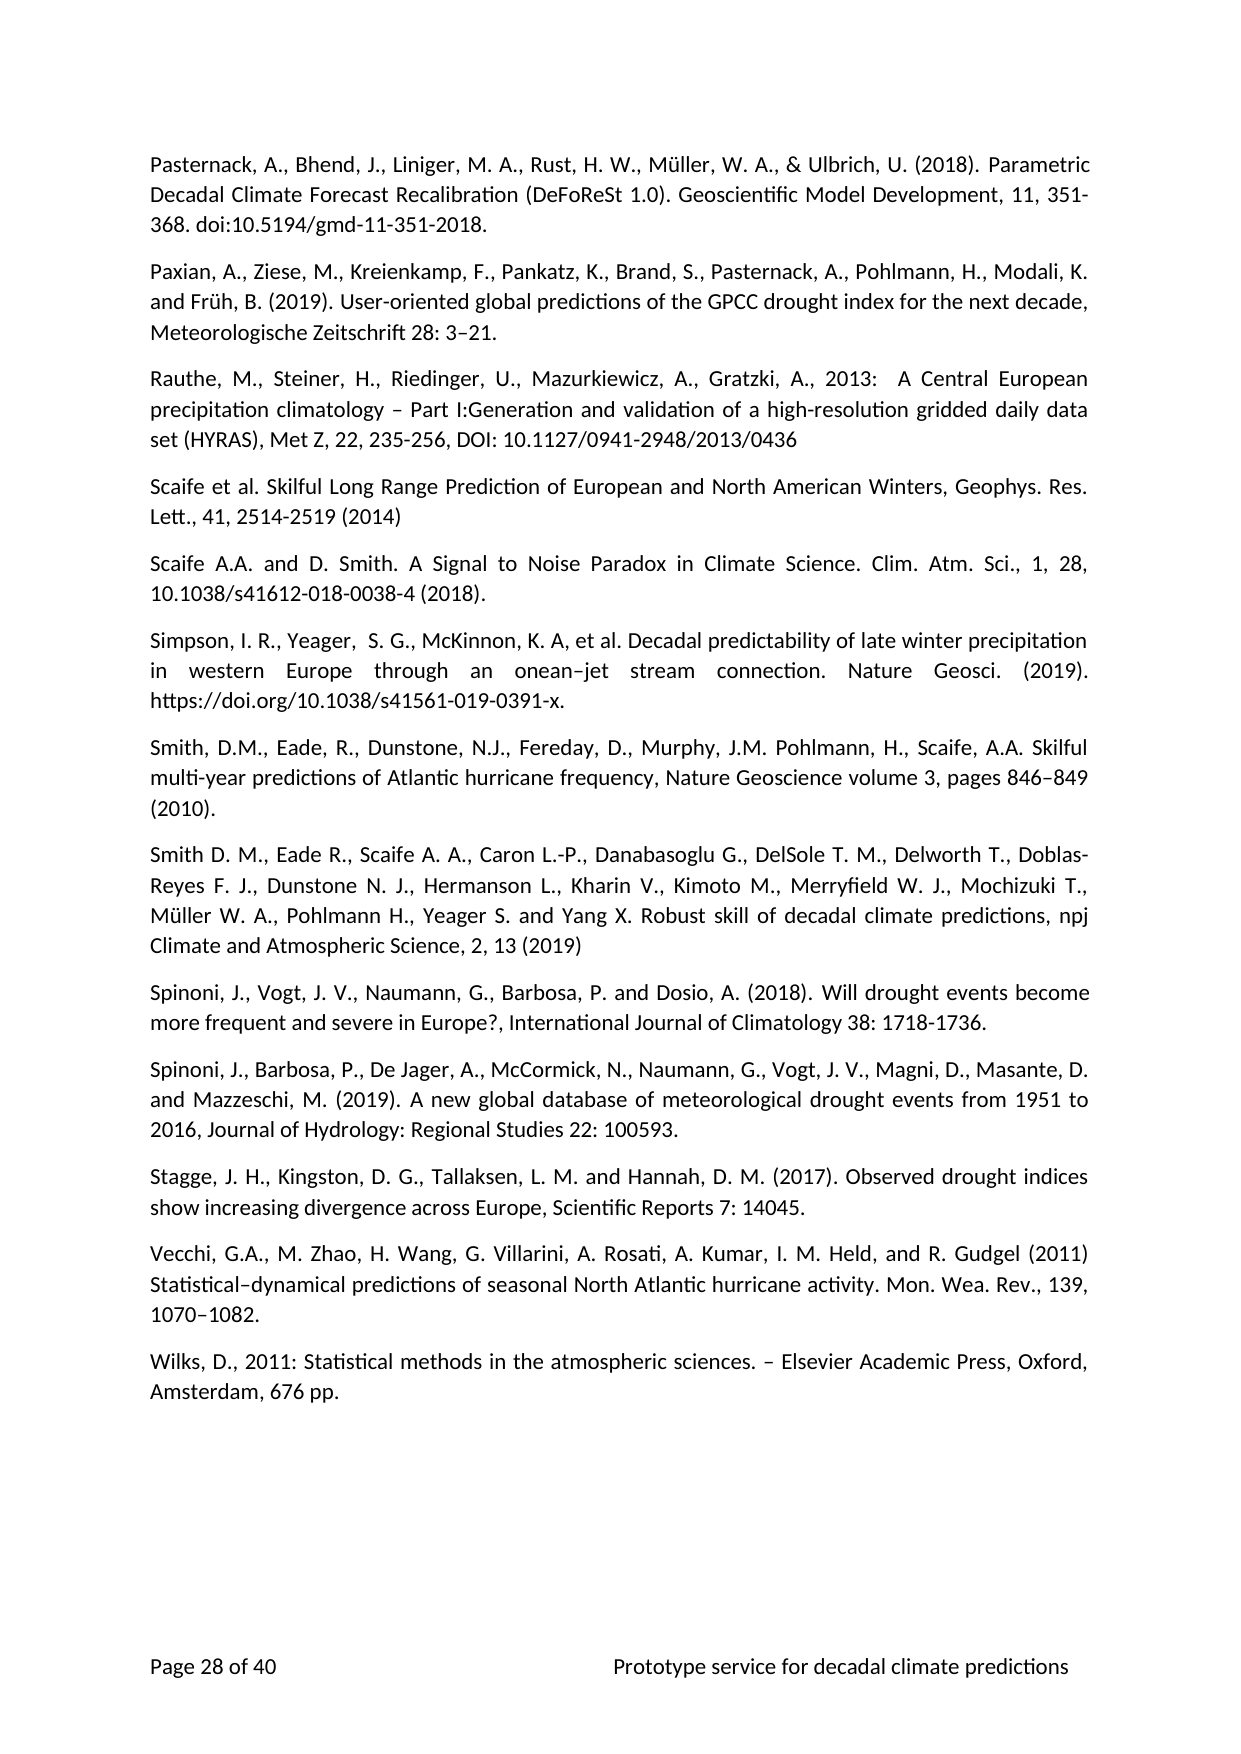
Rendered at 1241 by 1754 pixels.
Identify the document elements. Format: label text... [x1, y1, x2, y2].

text Rauthe, M., Steiner, H., Riedinger, U., Mazurkiewicz, A., Gratzki, A., 2013: A Central European precipitation climatology – Part I:Generation and validation of a high-resolution gridded daily data set (HYRAS), Met Z, 22, 235-256, DOI: 10.1127/0941-2948/2013/0436 [150, 364, 1090, 453]
text Scaife A.A. and D. Smith. A Signal to Noise Paradox in Climate Science. Clim. Atm. Sci., 1, 28, 10.1038/s41612-018-0038-4 (2018). [150, 549, 1090, 607]
text Spinoni, J., Barbosa, P., De Jager, A., McCormick, N., Naumann, G., Vogt, J. V., Magni, D., Masante, D. and Mazzeschi, M. (2019). A new global database of meteorological drought events from 1951 to 2016, Journal of Hydrology: Regional Studies 22: 100593. [150, 1055, 1090, 1144]
text Stagge, J. H., Kingston, D. G., Tallaksen, L. M. and Hannah, D. M. (2017). Observed drought indices show increasing divergence across Europe, Scientific Reports 7: 14045. [150, 1162, 1090, 1221]
text Scaife et al. Skilful Long Range Prediction of European and North American Winters, Geophys. Res. Lett., 41, 2514-2519 (2014) [150, 472, 1090, 530]
text Pasternack, A., Bhend, J., Liniger, M. A., Rust, H. W., Müller, W. A., & Ulbrich, U. (2018). Parametric Decadal Climate Forecast Recalibration (DeFoReSt 1.0). Geoscientific Model Development, 11, 351-368. doi:10.5194/gmd-11-351-2018. [150, 150, 1090, 238]
text Wilks, D., 2011: Statistical methods in the atmospheric sciences. – Elsevier Academic Press, Oxford, Amsterdam, 676 pp. [150, 1347, 1090, 1405]
text Smith, D.M., Eade, R., Dunstone, N.J., Fereday, D., Murphy, J.M. Pohlmann, H., Scaife, A.A. Skilful multi-year predictions of Atlantic hurricane frequency, Nature Geoscience volume 3, pages 846–849 (2010). [150, 733, 1090, 822]
text Paxian, A., Ziese, M., Kreienkamp, F., Pankatz, K., Brand, S., Pasternack, A., Pohlmann, H., Modali, K. and Früh, B. (2019). User-oriented global predictions of the GPCC drought index for the next decade, Meteorologische Zeitschrift 28: 3–21. [150, 257, 1090, 346]
text Vecchi, G.A., M. Zhao, H. Wang, G. Villarini, A. Rosati, A. Kumar, I. M. Held, and R. Gudgel (2011) Statistical–dynamical predictions of seasonal North Atlantic hurricane activity. Mon. Wea. Rev., 139, 1070–1082. [150, 1239, 1090, 1328]
text Simpson, I. R., Yeager, S. G., McKinnon, K. A, et al. Decadal predictability of late winter precipitation in western Europe through an onean–jet stream connection. Nature Geosci. (2019). https://doi.org/10.1038/s41561-019-0391-x. [150, 626, 1090, 714]
text Smith D. M., Eade R., Scaife A. A., Caron L.-P., Danabasoglu G., DelSole T. M., Delworth T., Doblas-Reyes F. J., Dunstone N. J., Hermanson L., Kharin V., Kimoto M., Merryfield W. J., Mochizuki T., Müller W. A., Pohlmann H., Yeager S. and Yang X. Robust skill of decadal climate predictions, npj Climate and Atmospheric Science, 2, 13 (2019) [150, 841, 1090, 959]
text Spinoni, J., Vogt, J. V., Naumann, G., Barbosa, P. and Dosio, A. (2018). Will drought events become more frequent and severe in Europe?, International Journal of Climatology 38: 1718-1736. [150, 978, 1090, 1036]
